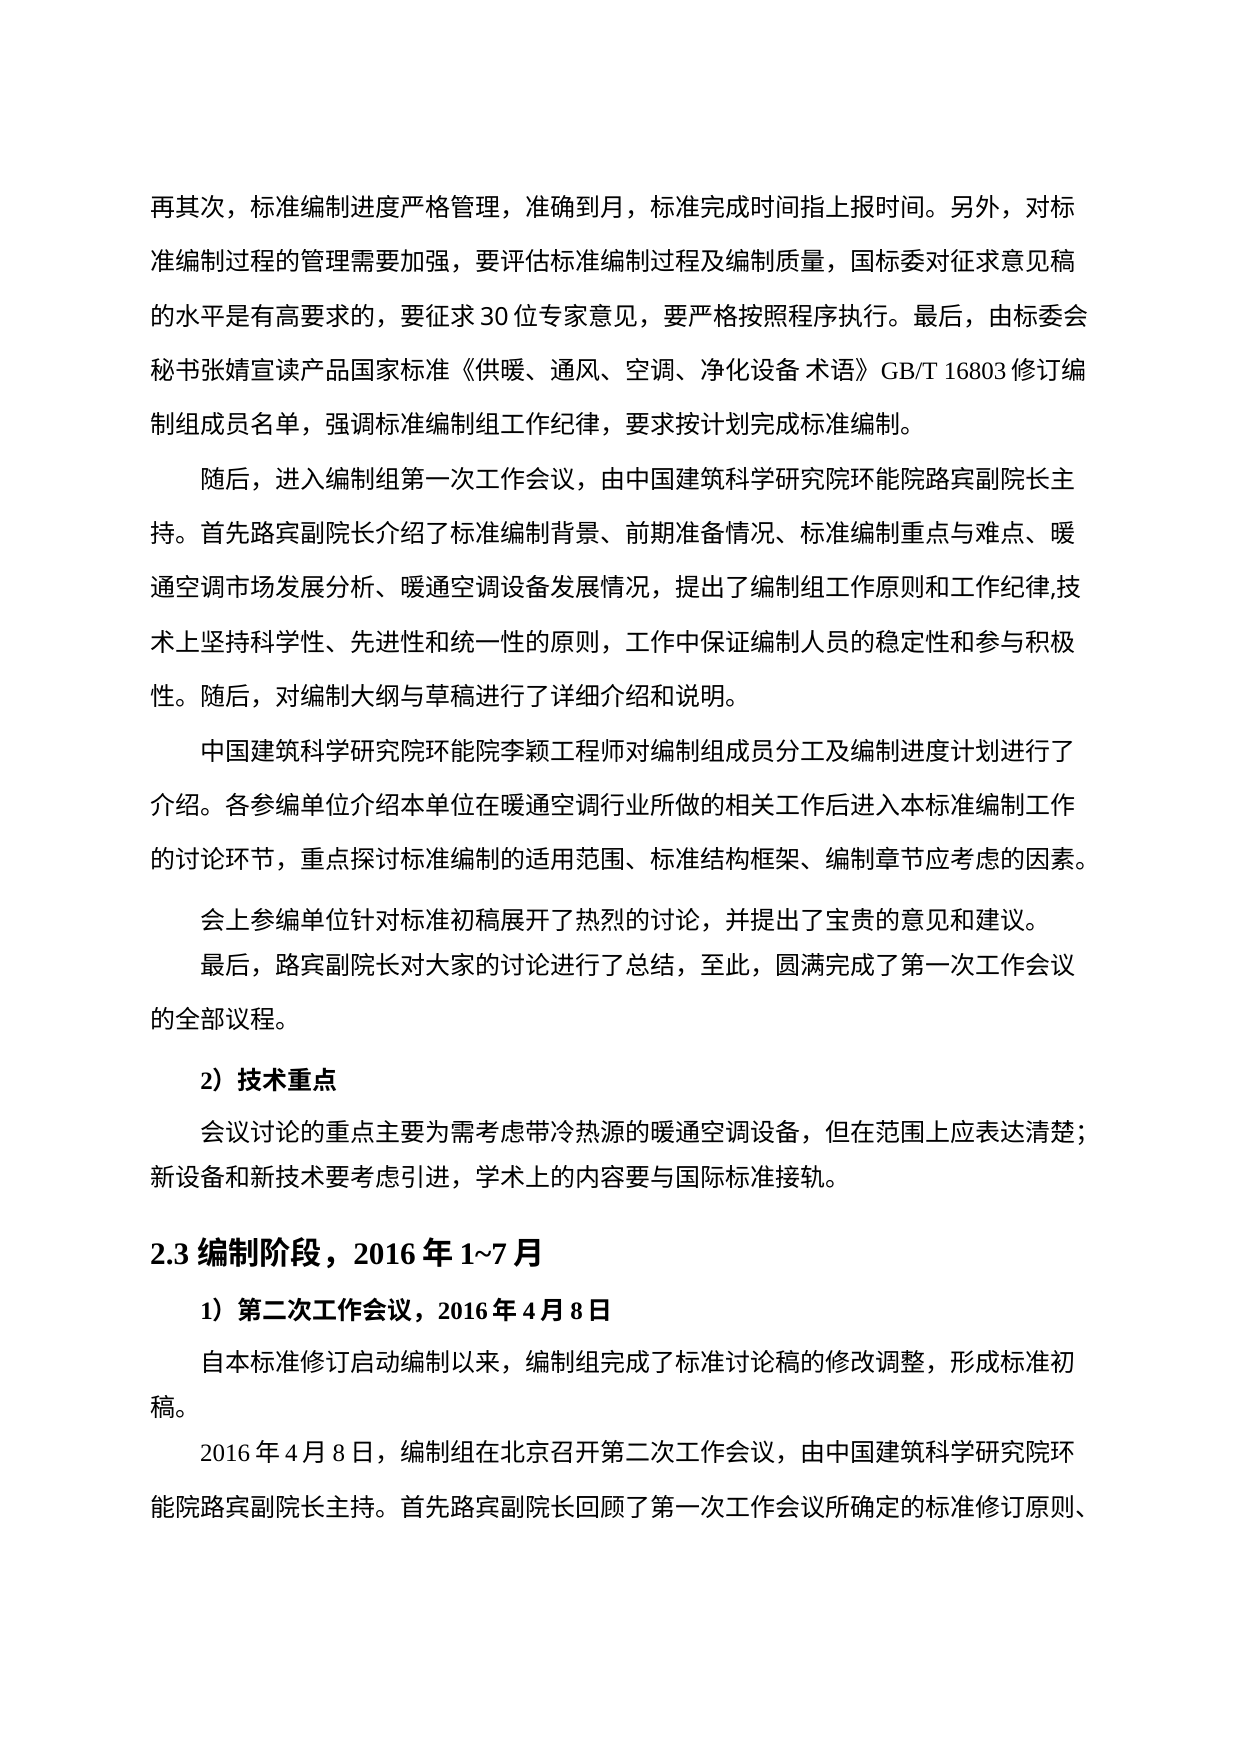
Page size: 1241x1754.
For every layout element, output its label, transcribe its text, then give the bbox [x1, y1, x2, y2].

text 最后，路宾副院长对大家的讨论进行了总结，至此，圆满完成了第一次工作会议的全部议程。 [150, 946, 1090, 1036]
text 会议讨论的重点主要为需考虑带冷热源的暖通空调设备，但在范围上应表达清楚；新设备和新技术要考虑引进，学术上的内容要与国际标准接轨。 [150, 1112, 1090, 1194]
subtitle 2.3 编制阶段，2016年1~7月 [150, 1228, 1090, 1273]
text 会上参编单位针对标准初稿展开了热烈的讨论，并提出了宝贵的意见和建议。 [150, 900, 1090, 937]
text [150, 187, 1090, 441]
text 中国建筑科学研究院环能院李颖工程师对编制组成员分工及编制进度计划进行了介绍。各参编单位介绍本单位在暖通空调行业所做的相关工作后进入本标准编制工作的讨论环节，重点探讨标准编制的适用范围、标准结构框架、编制章节应考虑的因素。 [150, 731, 1090, 876]
text 1）第二次工作会议，2016年4月8日 [150, 1291, 1090, 1327]
text 自本标准修订启动编制以来，编制组完成了标准讨论稿的修改调整，形成标准初稿。 [150, 1342, 1090, 1424]
text 2）技术重点 [150, 1061, 1090, 1097]
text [150, 1433, 1090, 1523]
text 随后，进入编制组第一次工作会议，由中国建筑科学研究院环能院路宾副院长主持。首先路宾副院长介绍了标准编制背景、前期准备情况、标准编制重点与难点、暖通空调市场发展分析、暖通空调设备发展情况，提出了编制组工作原则和工作纪律,技术上坚持科学性、先进性和统一性的原则，工作中保证编制人员的稳定性和参与积极性。随后，对编制大纲与草稿进行了详细介绍和说明。 [150, 459, 1090, 713]
